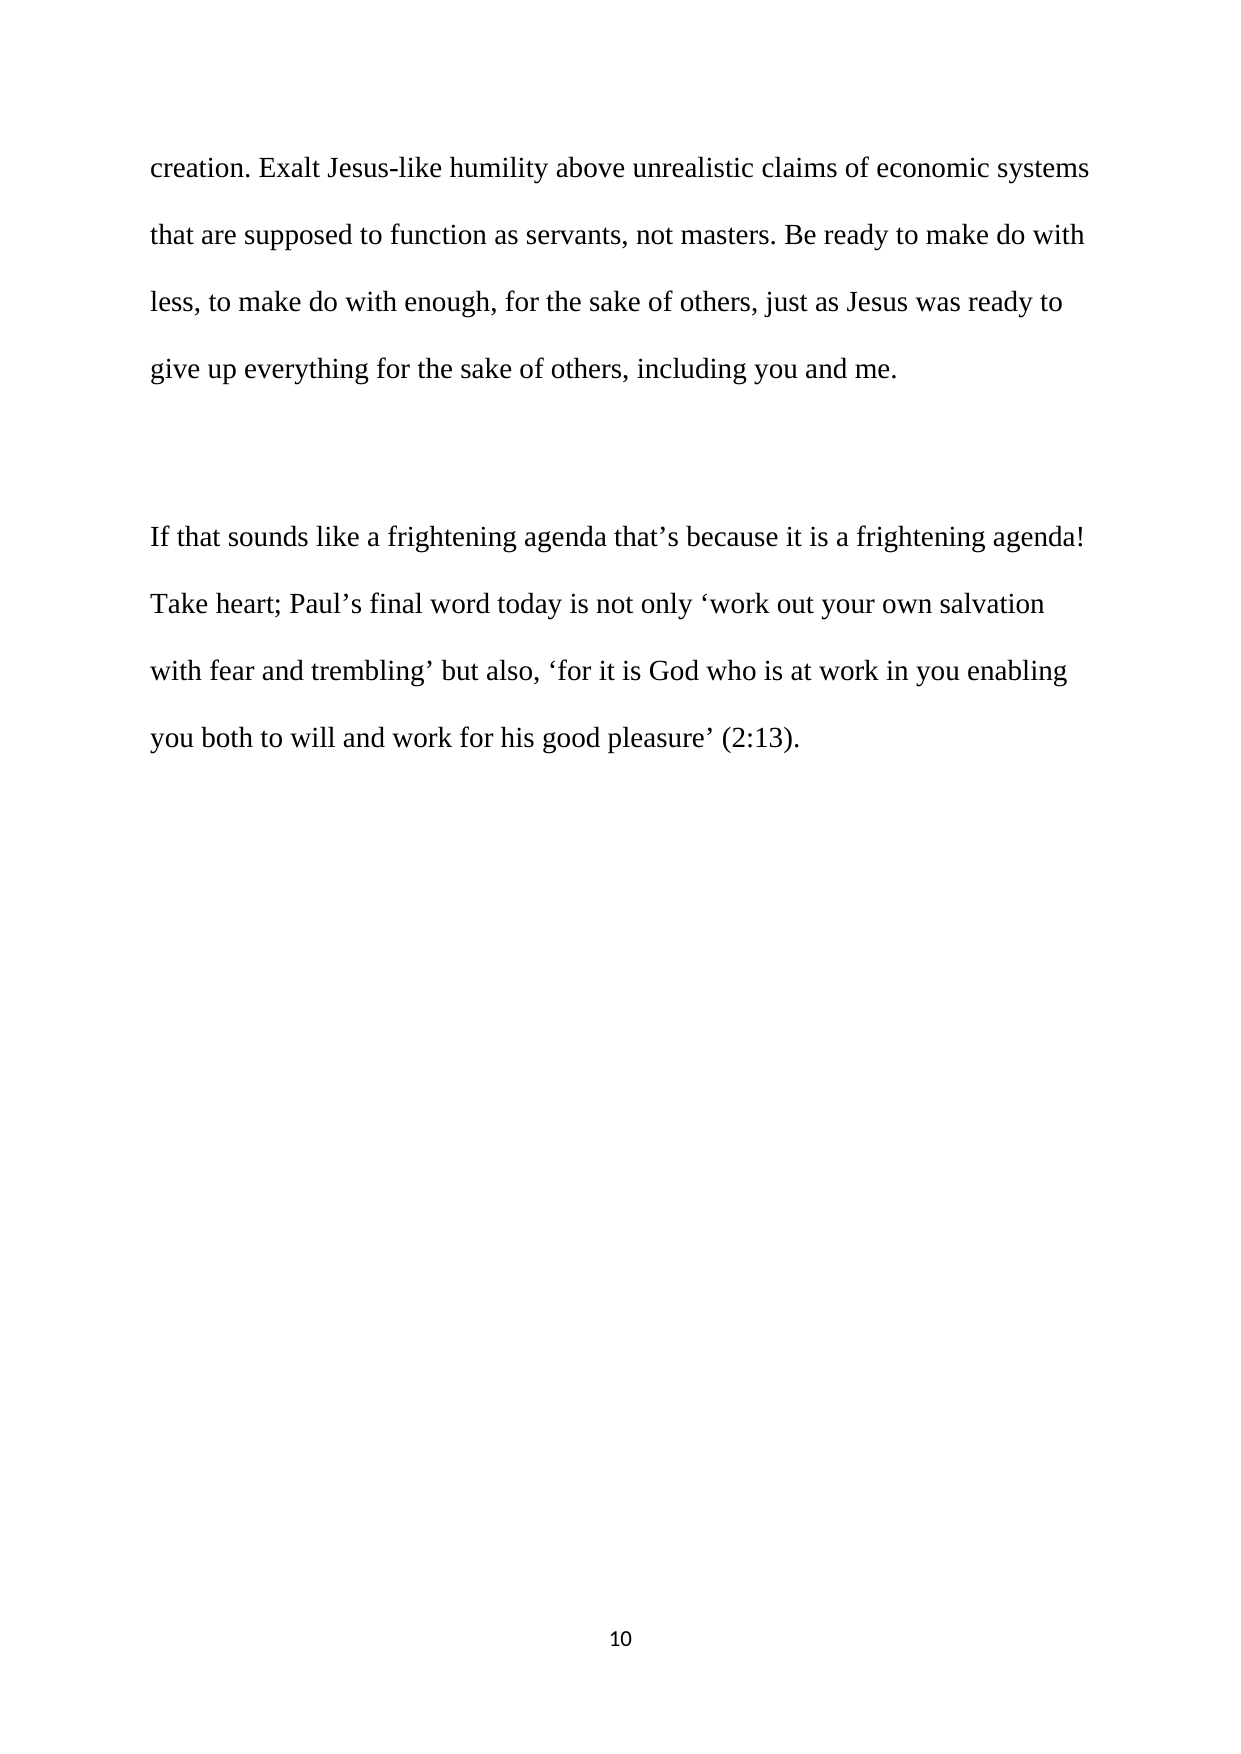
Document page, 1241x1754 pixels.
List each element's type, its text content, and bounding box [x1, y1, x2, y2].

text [150, 150, 1090, 385]
text If that sounds like a frightening agenda that’s because it is a frightening agenda! Take heart; Paul’s final word today is not only ‘work out your own salvation with fear and trembling’ but also, ‘for it is God who is at work in you enabling you both to will and work for his good pleasure’ (2:13). [150, 519, 1090, 753]
